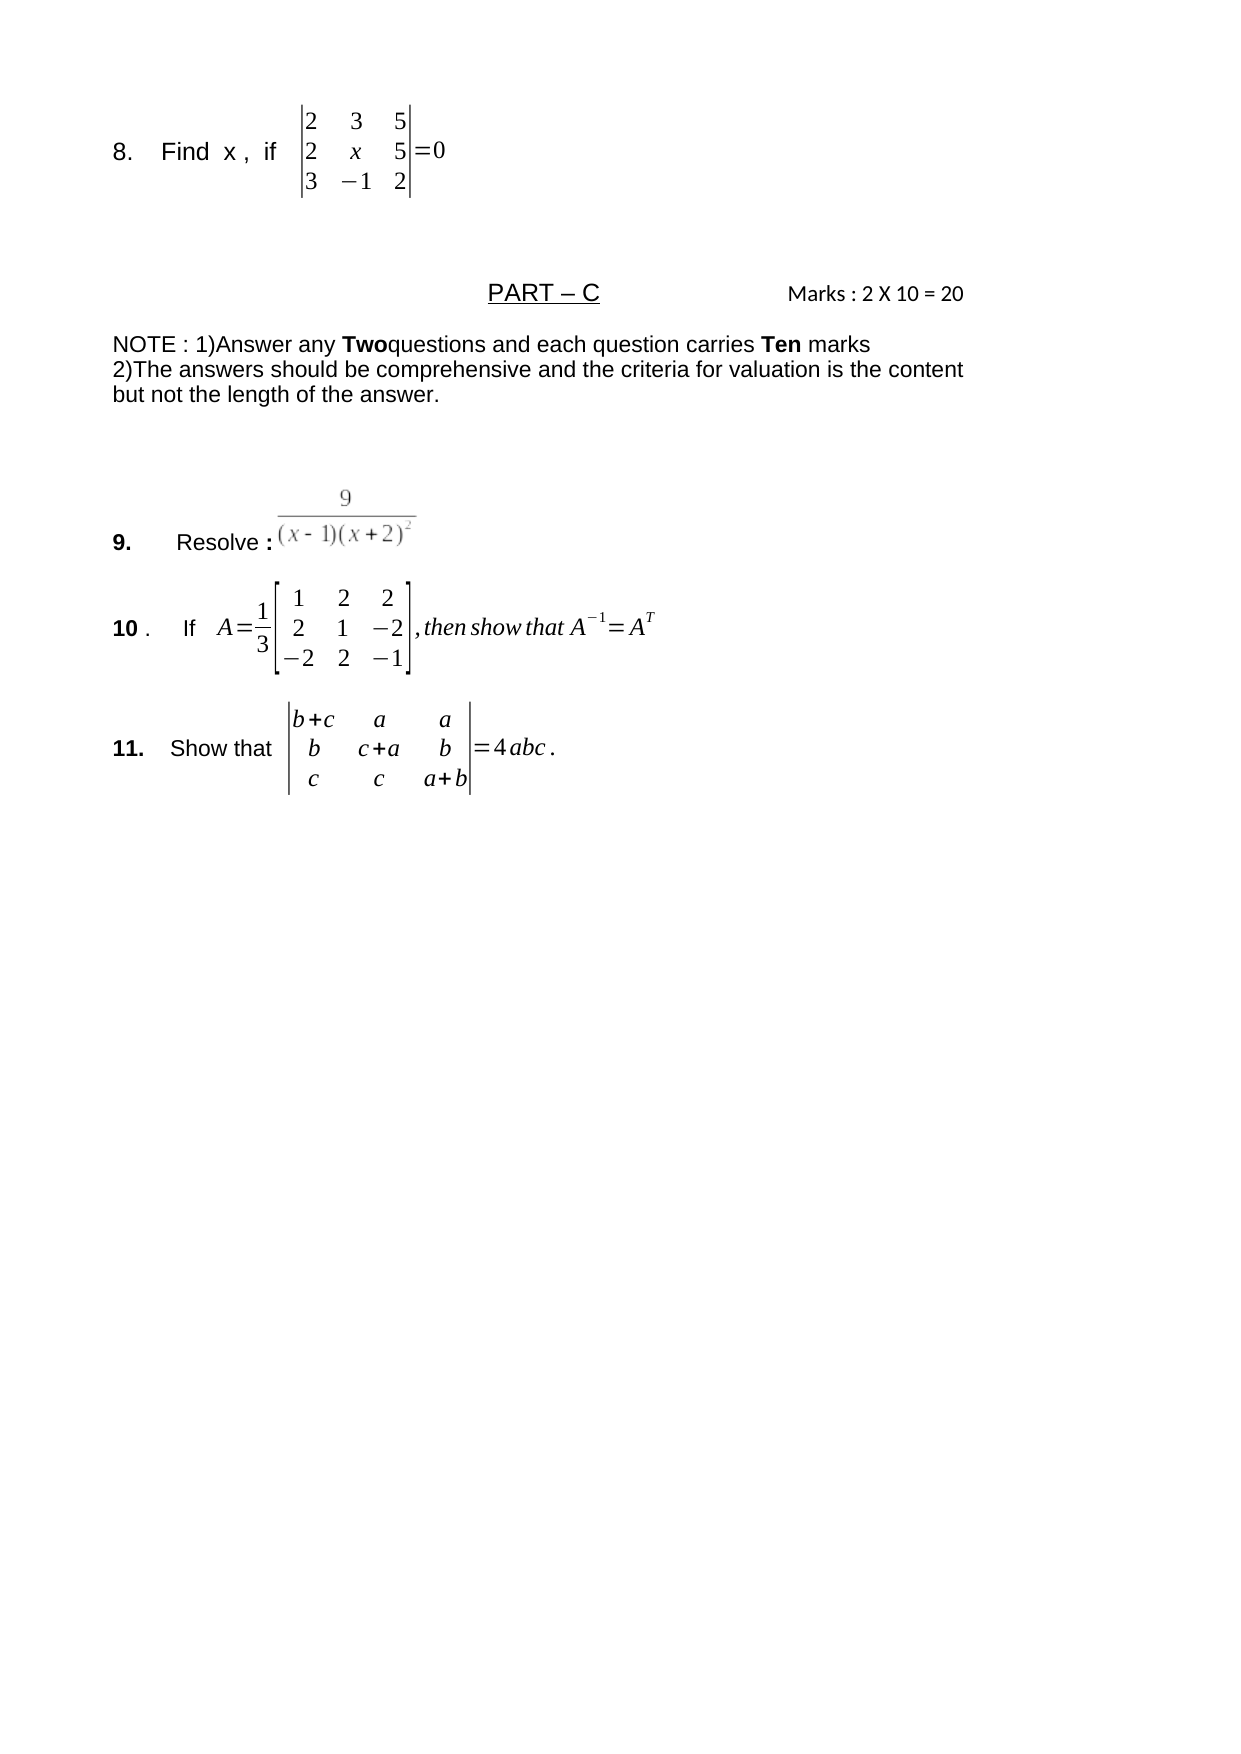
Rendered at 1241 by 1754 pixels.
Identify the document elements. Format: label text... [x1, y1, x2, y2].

text 8. Find x , if [112, 103, 1111, 199]
text PART – C Marks : 2 X 10 = 20 [112, 278, 1111, 307]
text 9. Resolve : [112, 483, 1111, 555]
text NOTE : 1)Answer any Twoquestions and each question carries Ten marks [112, 333, 1111, 358]
text 10 . If [112, 580, 1111, 676]
text 11. Show that [112, 701, 1111, 796]
text but not the length of the answer. [112, 383, 1111, 408]
text 2)The answers should be comprehensive and the criteria for valuation is the content [112, 358, 1111, 383]
